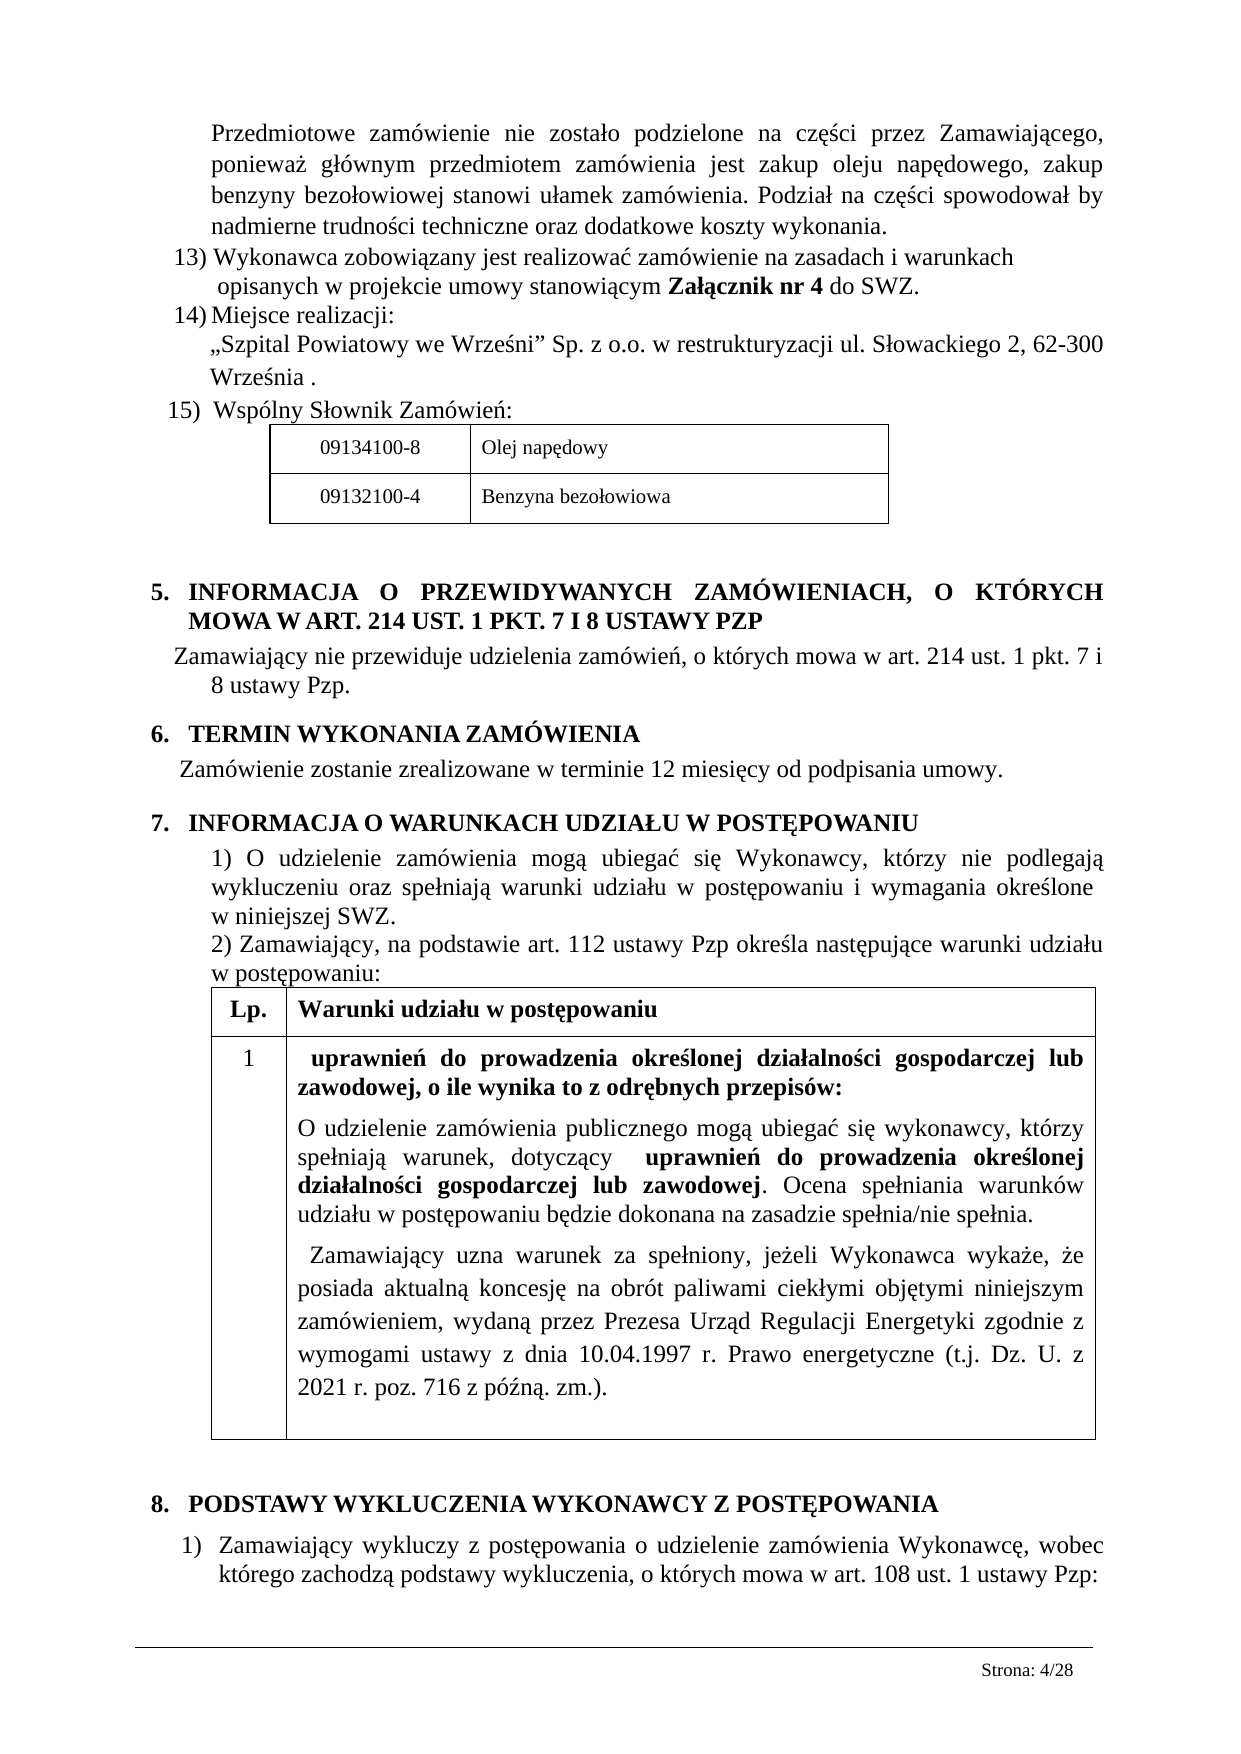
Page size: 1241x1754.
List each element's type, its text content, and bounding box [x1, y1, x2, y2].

subtitle Podstawy wykluczenia wykonawcy Z POSTĘPOWANIA [151, 1489, 1104, 1518]
table_cell 1 [212, 1037, 286, 1438]
table_header Lp. [212, 988, 286, 1036]
subtitle 1) O udzielenie zamówienia mogą ubiegać się Wykonawcy, którzy nie podlegają wykluczeniu oraz spełniają warunki udziału w postępowaniu i wymagania określone w niniejszej SWZ. [211, 843, 1104, 929]
text opisanych w projekcie umowy stanowiącym Załącznik nr 4 do SWZ. [173, 271, 1104, 300]
text Zamówienie zostanie zrealizowane w terminie 12 miesięcy od podpisania umowy. [136, 754, 1104, 783]
table_cell 09132100-4 [271, 474, 470, 522]
table_header Warunki udziału w postępowaniu [287, 988, 1095, 1036]
subtitle 2) Zamawiający, na podstawie art. 112 ustawy Pzp określa następujące warunki udziału w postępowaniu: [211, 929, 1104, 987]
subtitle Zamawiający nie przewiduje udzielenia zamówień, o których mowa w art. 214 ust. 1 pkt. 7 i 8 ustawy Pzp. [173, 641, 1104, 698]
table_cell uprawnień do prowadzenia określonej działalności gospodarczej lub zawodowej, o ile wynika to z odrębnych przepisów: O udzielenie zamówienia publicznego mogą ubiegać się wykonawcy, którzy spełniają warunek, dotyczący uprawnień do prowadzenia określonej działalności gospodarczej lub zawodowej. Ocena spełniania warunków udziału w postępowaniu będzie dokonana na zasadzie spełnia/nie spełnia. Zamawiający uzna warunek za spełniony, jeżeli Wykonawca wykaże, że posiada aktualną koncesję na obrót paliwami ciekłymi objętymi niniejszym zamówieniem, wydaną przez Prezesa Urząd Regulacji Energetyki zgodnie z wymogami ustawy z dnia 10.04.1997 r. Prawo energetyczne (t.j. Dz. U. z 2021 r. poz. 716 z późną. zm.). [287, 1037, 1095, 1438]
subtitle Informacja o warunkach udziału w postępowaniu [151, 808, 1104, 837]
list Przedmiotowe zamówienie nie zostało podzielone na części przez Zamawiającego, ponieważ głównym przedmiotem zamówienia jest zakup oleju napędowego, zakup benzyny bezołowiowej stanowi ułamek zamówienia. Podział na części spowodował by nadmierne trudności techniczne oraz dodatkowe koszty wykonania. [211, 118, 1104, 240]
table_cell Benzyna bezołowiowa [471, 474, 888, 522]
subtitle Miejsce realizacji: [173, 300, 1104, 329]
subtitle Termin wykonania zamówienia [151, 719, 1104, 748]
subtitle Informacja o przewidywanych zamówieniach, o których mowa w art. 214 ust. 1 pkt. 7 i 8 USTAWY PZP [151, 577, 1104, 635]
subtitle Zamawiający wykluczy z postępowania o udzielenie zamówienia Wykonawcę, wobec którego zachodzą podstawy wykluczenia, o których mowa w art. 108 ust. 1 ustawy Pzp: [181, 1530, 1104, 1588]
text 13) Wykonawca zobowiązany jest realizować zamówienie na zasadach i warunkach [173, 242, 1104, 271]
table_header Olej napędowy [471, 425, 888, 473]
table_header 09134100-8 [271, 425, 470, 473]
list „Szpital Powiatowy we Wrześni” Sp. z o.o. w restrukturyzacji ul. Słowackiego 2, 62-300 Września . [209, 329, 1104, 390]
text 15) Wspólny Słownik Zamówień: [136, 395, 1104, 423]
